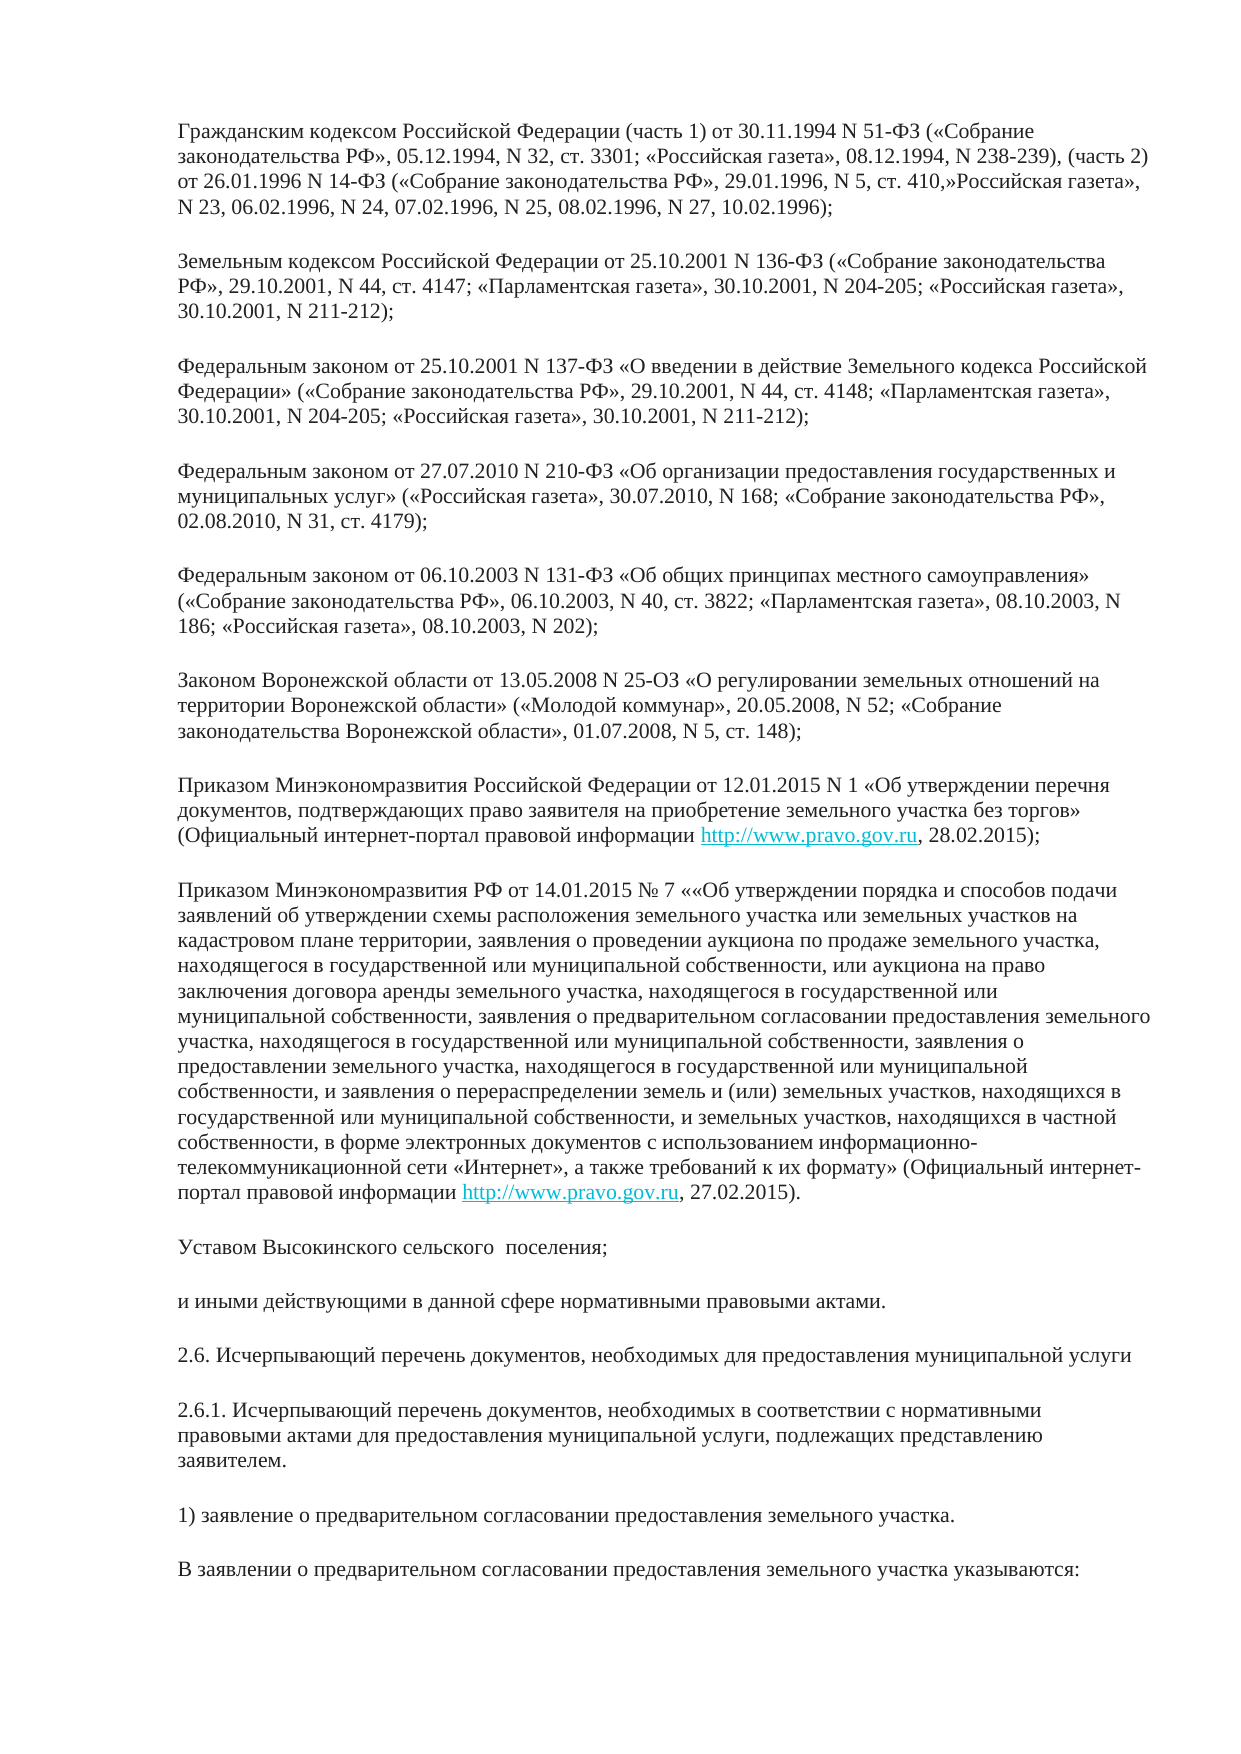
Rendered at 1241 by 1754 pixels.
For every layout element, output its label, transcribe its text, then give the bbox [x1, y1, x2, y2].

text 2.6. Исчерпывающий перечень документов, необходимых для предоставления муниципальной услуги [177, 1342, 1152, 1368]
text Законом Воронежской области от 13.05.2008 N 25-ОЗ «О регулировании земельных отношений на территории Воронежской области» («Молодой коммунар», 20.05.2008, N 52; «Собрание законодательства Воронежской области», 01.07.2008, N 5, ст. 148); [177, 667, 1152, 743]
text Уставом Высокинского сельского поселения; [177, 1234, 1152, 1259]
text Приказом Минэкономразвития РФ от 14.01.2015 № 7 ««Об утверждении порядка и способов подачи заявлений об утверждении схемы расположения земельного участка или земельных участков на кадастровом плане территории, заявления о проведении аукциона по продаже земельного участка, находящегося в государственной или муниципальной собственности, или аукциона на право заключения договора аренды земельного участка, находящегося в государственной или муниципальной собственности, заявления о предварительном согласовании предоставления земельного участка, находящегося в государственной или муниципальной собственности, заявления о предоставлении земельного участка, находящегося в государственной или муниципальной собственности, и заявления о перераспределении земель и (или) земельных участков, находящихся в государственной или муниципальной собственности, и земельных участков, находящихся в частной собственности, в форме электронных документов с использованием информационно-телекоммуникационной сети «Интернет», а также требований к их формату» (Официальный интернет-портал правовой информации http://www.pravo.gov.ru, 27.02.2015). [177, 877, 1152, 1204]
text В заявлении о предварительном согласовании предоставления земельного участка указываются: [177, 1556, 1152, 1581]
text и иными действующими в данной сфере нормативными правовыми актами. [177, 1288, 1152, 1313]
text Федеральным законом от 06.10.2003 N 131-ФЗ «Об общих принципах местного самоуправления» («Собрание законодательства РФ», 06.10.2003, N 40, ст. 3822; «Парламентская газета», 08.10.2003, N 186; «Российская газета», 08.10.2003, N 202); [177, 562, 1152, 638]
text 1) заявление о предварительном согласовании предоставления земельного участка. [177, 1502, 1152, 1527]
text Федеральным законом от 27.07.2010 N 210-ФЗ «Об организации предоставления государственных и муниципальных услуг» («Российская газета», 30.07.2010, N 168; «Собрание законодательства РФ», 02.08.2010, N 31, ст. 4179); [177, 458, 1152, 533]
text Гражданским кодексом Российской Федерации (часть 1) от 30.11.1994 N 51-ФЗ («Собрание законодательства РФ», 05.12.1994, N 32, ст. 3301; «Российская газета», 08.12.1994, N 238-239), (часть 2) от 26.01.1996 N 14-ФЗ («Собрание законодательства РФ», 29.01.1996, N 5, ст. 410,»Российская газета», N 23, 06.02.1996, N 24, 07.02.1996, N 25, 08.02.1996, N 27, 10.02.1996); [177, 118, 1152, 219]
text Федеральным законом от 25.10.2001 N 137-ФЗ «О введении в действие Земельного кодекса Российской Федерации» («Собрание законодательства РФ», 29.10.2001, N 44, ст. 4148; «Парламентская газета», 30.10.2001, N 204-205; «Российская газета», 30.10.2001, N 211-212); [177, 353, 1152, 428]
text Земельным кодексом Российской Федерации от 25.10.2001 N 136-ФЗ («Собрание законодательства РФ», 29.10.2001, N 44, ст. 4147; «Парламентская газета», 30.10.2001, N 204-205; «Российская газета», 30.10.2001, N 211-212); [177, 248, 1152, 324]
text 2.6.1. Исчерпывающий перечень документов, необходимых в соответствии с нормативными правовыми актами для предоставления муниципальной услуги, подлежащих представлению заявителем. [177, 1397, 1152, 1472]
text Приказом Минэкономразвития Российской Федерации от 12.01.2015 N 1 «Об утверждении перечня документов, подтверждающих право заявителя на приобретение земельного участка без торгов» (Официальный интернет-портал правовой информации http://www.pravo.gov.ru, 28.02.2015); [177, 772, 1152, 848]
